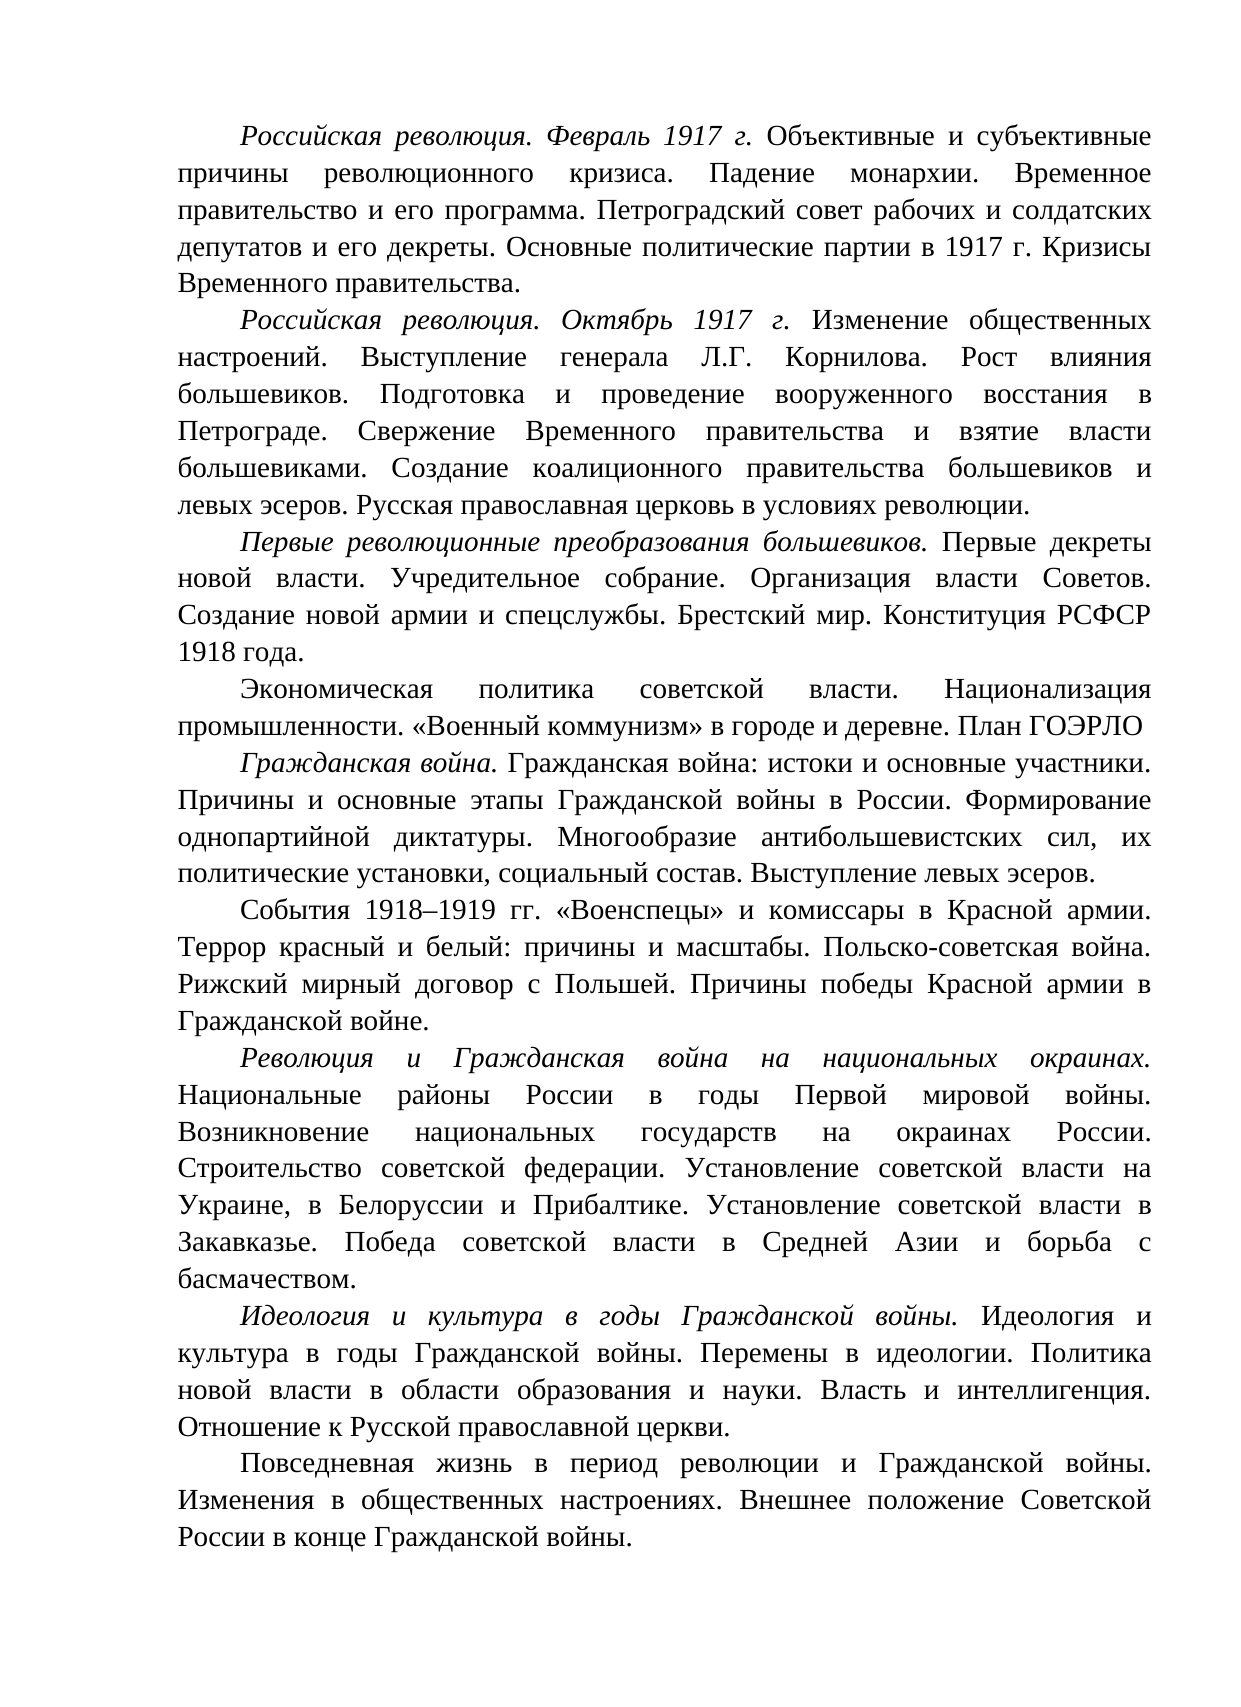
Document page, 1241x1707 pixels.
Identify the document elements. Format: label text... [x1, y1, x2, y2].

text Российская революция. Октябрь 1917 г. Изменение общественных настроений. Выступление генерала Л.Г. Корнилова. Рост влияния большевиков. Подготовка и проведение вооруженного восстания в Петрограде. Свержение Временного правительства и взятие власти большевиками. Создание коалиционного правительства большевиков и левых эсеров. Русская православная церковь в условиях революции. [177, 302, 1152, 520]
text Российская революция. Февраль 1917 г. Объективные и субъективные причины революционного кризиса. Падение монархии. Временное правительство и его программа. Петроградский совет рабочих и солдатских депутатов и его декреты. Основные политические партии в 1917 г. Кризисы Временного правительства. [177, 118, 1152, 299]
text Революция и Гражданская война на национальных окраинах. Национальные районы России в годы Первой мировой войны. Возникновение национальных государств на окраинах России. Строительство советской федерации. Установление советской власти на Украине, в Белоруссии и Прибалтике. Установление советской власти в Закавказье. Победа советской власти в Средней Азии и борьба с басмачеством. [177, 1040, 1152, 1295]
text Идеология и культура в годы Гражданской войны. Идеология и культура в годы Гражданской войны. Перемены в идеологии. Политика новой власти в области образования и науки. Власть и интеллигенция. Отношение к Русской православной церкви. [177, 1298, 1152, 1442]
text Повседневная жизнь в период революции и Гражданской войны. Изменения в общественных настроениях. Внешнее положение Советской России в конце Гражданской войны. [177, 1446, 1152, 1553]
text События 1918–1919 гг. «Военспецы» и комиссары в Красной армии. Террор красный и белый: причины и масштабы. Польско-советская война. Рижский мирный договор с Польшей. Причины победы Красной армии в Гражданской войне. [177, 892, 1152, 1037]
text Экономическая политика советской власти. Национализация промышленности. «Военный коммунизм» в городе и деревне. План ГОЭРЛО [177, 671, 1152, 742]
text Гражданская война. Гражданская война: истоки и основные участники. Причины и основные этапы Гражданской войны в России. Формирование однопартийной диктатуры. Многообразие антибольшевистских сил, их политические установки, социальный состав. Выступление левых эсеров. [177, 745, 1152, 889]
text Первые революционные преобразования большевиков. Первые декреты новой власти. Учредительное собрание. Организация власти Советов. Создание новой армии и спецслужбы. Брестский мир. Конституция РСФСР 1918 года. [177, 524, 1152, 668]
